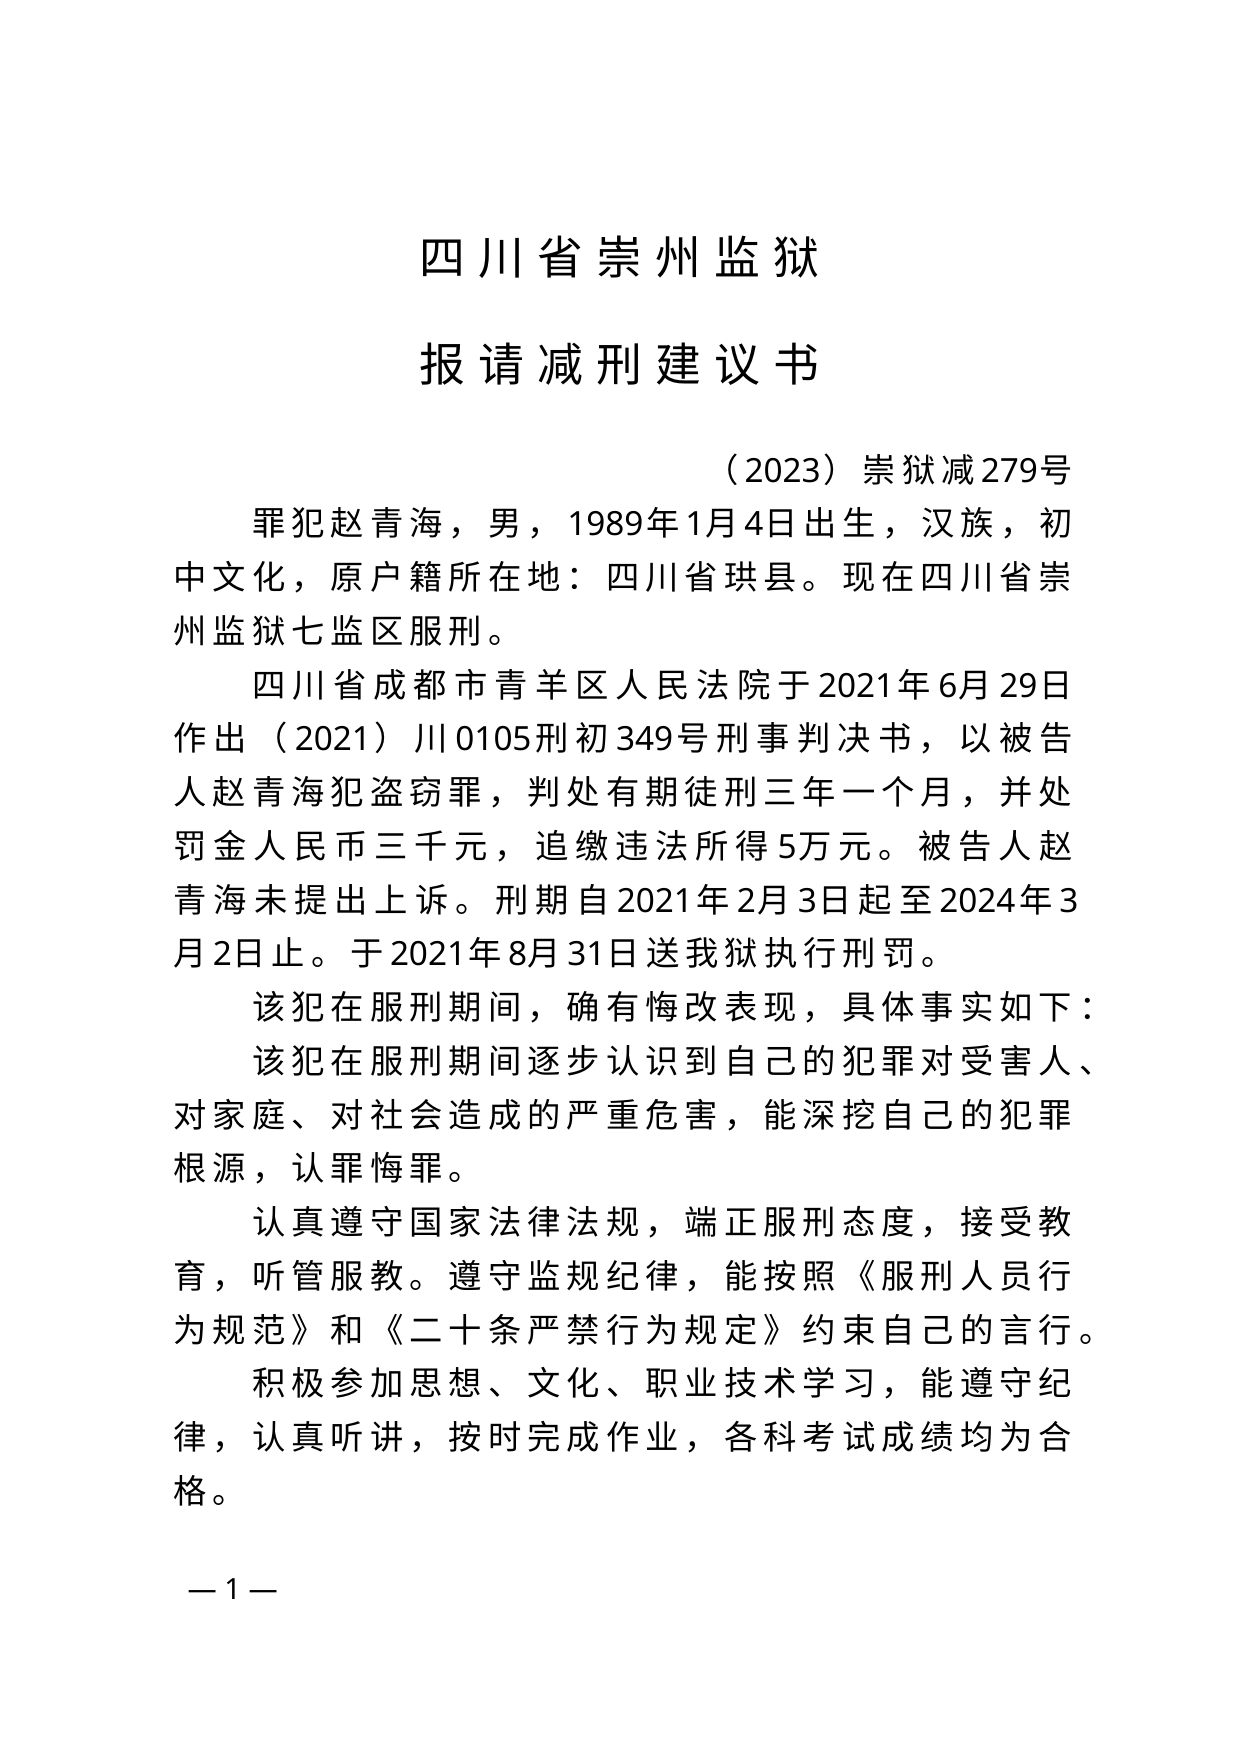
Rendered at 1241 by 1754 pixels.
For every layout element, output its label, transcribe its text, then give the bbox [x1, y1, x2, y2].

text 罪犯赵青海，男，1989年1月4日出生，汉族，初中文化，原户籍所在地：四川省珙县。现在四川省崇州监狱七监区服刑。 [173, 494, 1079, 656]
text 该犯在服刑期间逐步认识到自己的犯罪对受害人、对家庭、对社会造成的严重危害，能深挖自己的犯罪根源，认罪悔罪。 [173, 1032, 1079, 1193]
text 报请减刑建议书 [173, 308, 1079, 416]
text （2023）崇狱减279号 [173, 441, 1079, 494]
text 该犯在服刑期间，确有悔改表现，具体事实如下： [173, 978, 1079, 1032]
text 四川省成都市青羊区人民法院于2021年6月29日作出（2021）川0105刑初349号刑事判决书，以被告人赵青海犯盗窃罪，判处有期徒刑三年一个月，并处罚金人民币三千元，追缴违法所得5万元。被告人赵青海未提出上诉。刑期自2021年2月3日起至2024年3月2日止。于2021年8月31日送我狱执行刑罚。 [173, 656, 1079, 978]
text 四川省崇州监狱 [173, 201, 1079, 308]
text 积极参加思想、文化、职业技术学习，能遵守纪律，认真听讲，按时完成作业，各科考试成绩均为合格。 [173, 1354, 1079, 1516]
text 认真遵守国家法律法规，端正服刑态度，接受教育，听管服教。遵守监规纪律，能按照《服刑人员行为规范》和《二十条严禁行为规定》约束自己的言行。 [173, 1193, 1079, 1354]
